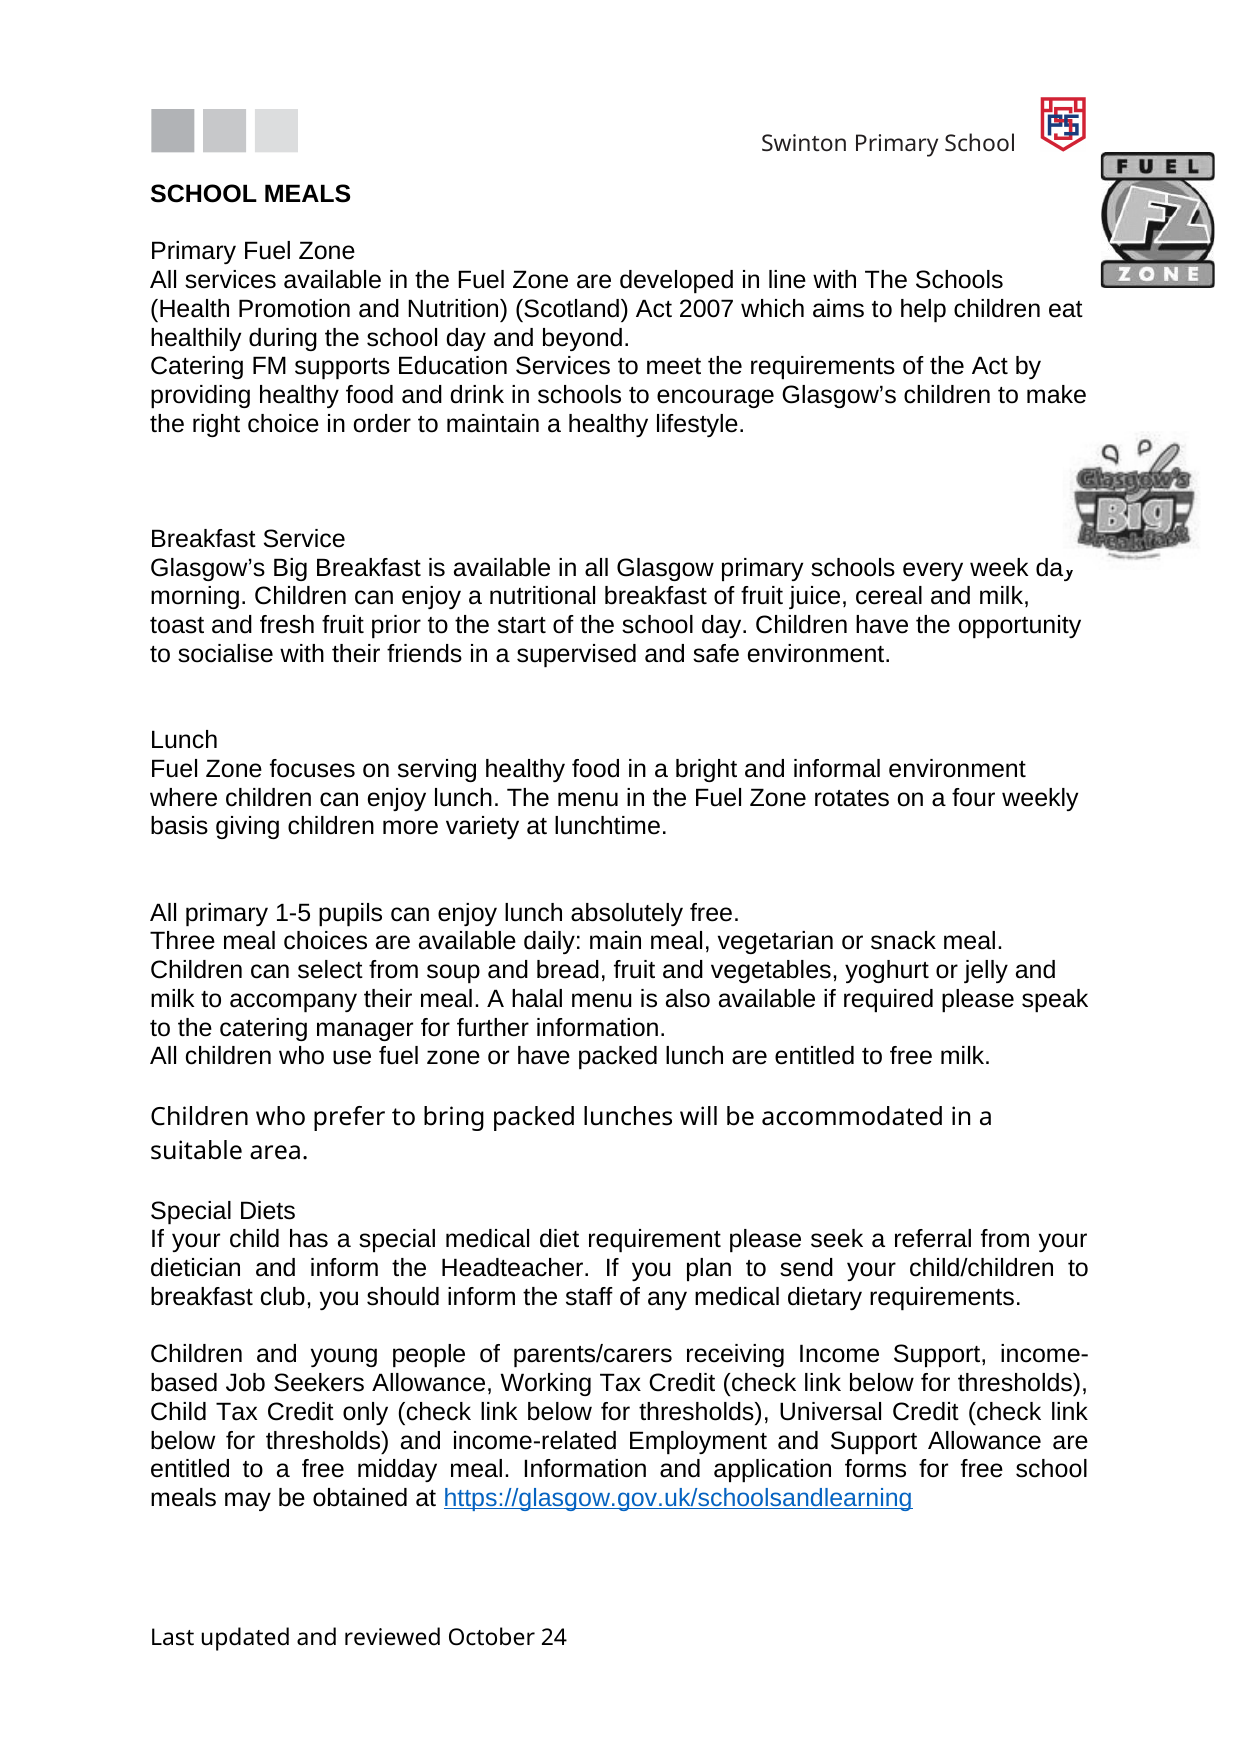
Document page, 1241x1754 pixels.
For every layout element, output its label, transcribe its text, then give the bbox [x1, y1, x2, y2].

text All services available in the Fuel Zone are developed in line with The Schools (Health Promotion and Nutrition) (Scotland) Act 2007 which aims to help children eat healthily during the school day and beyond. [150, 265, 1090, 351]
text Special Diets [150, 1196, 1090, 1224]
picture [1039, 96, 1087, 152]
text Glasgow’s Big Breakfast is available in all Glasgow primary schools every week day morning. Children can enjoy a nutritional breakfast of fruit juice, cereal and milk, toast and fresh fruit prior to the start of the school day. Children have the opportunity to socialise with their friends in a supervised and safe environment. [150, 552, 1090, 667]
text Three meal choices are available daily: main meal, vegetarian or snack meal. Children can select from soup and bread, fruit and vegetables, yoghurt or jelly and milk to accompany their meal. A halal menu is also available if required please speak to the catering manager for further information. [150, 926, 1090, 1041]
text Breakfast Service [150, 524, 1062, 552]
text Fuel Zone focuses on serving healthy food in a bright and informal environment where children can enjoy lunch. The menu in the Fuel Zone rotates on a four weekly basis giving children more variety at lunchtime. [150, 754, 1090, 840]
text Children and young people of parents/carers receiving Income Support, income-based Job Seekers Allowance, Working Tax Credit (check link below for thresholds), Child Tax Credit only (check link below for thresholds), Universal Credit (check link below for thresholds) and income-related Employment and Support Allowance are entitled to a free midday meal. Information and application forms for free school meals may be obtained at https://glasgow.gov.uk/schoolsandlearning [150, 1339, 1090, 1512]
picture [1062, 431, 1201, 570]
text If your child has a special medical diet requirement please seek a referral from your dietician and inform the Headteacher. If you plan to send your child/children to breakfast club, you should inform the staff of any medical dietary requirements. [150, 1224, 1090, 1311]
text All primary 1-5 pupils can enjoy lunch absolutely free. [150, 897, 1090, 926]
text All children who use fuel zone or have packed lunch are entitled to free milk. [150, 1041, 1090, 1070]
text Lunch [150, 725, 1090, 754]
text SCHOOL MEALS [150, 179, 1090, 207]
text Children who prefer to bring packed lunches will be accommodated in a suitable area. [150, 1099, 1090, 1167]
text Primary Fuel Zone [150, 236, 1090, 265]
text Catering FM supports Education Services to meet the requirements of the Act by providing healthy food and drink in schools to encourage Glasgow’s children to make the right choice in order to maintain a healthy lifestyle. [150, 351, 1090, 437]
picture [1100, 152, 1215, 288]
